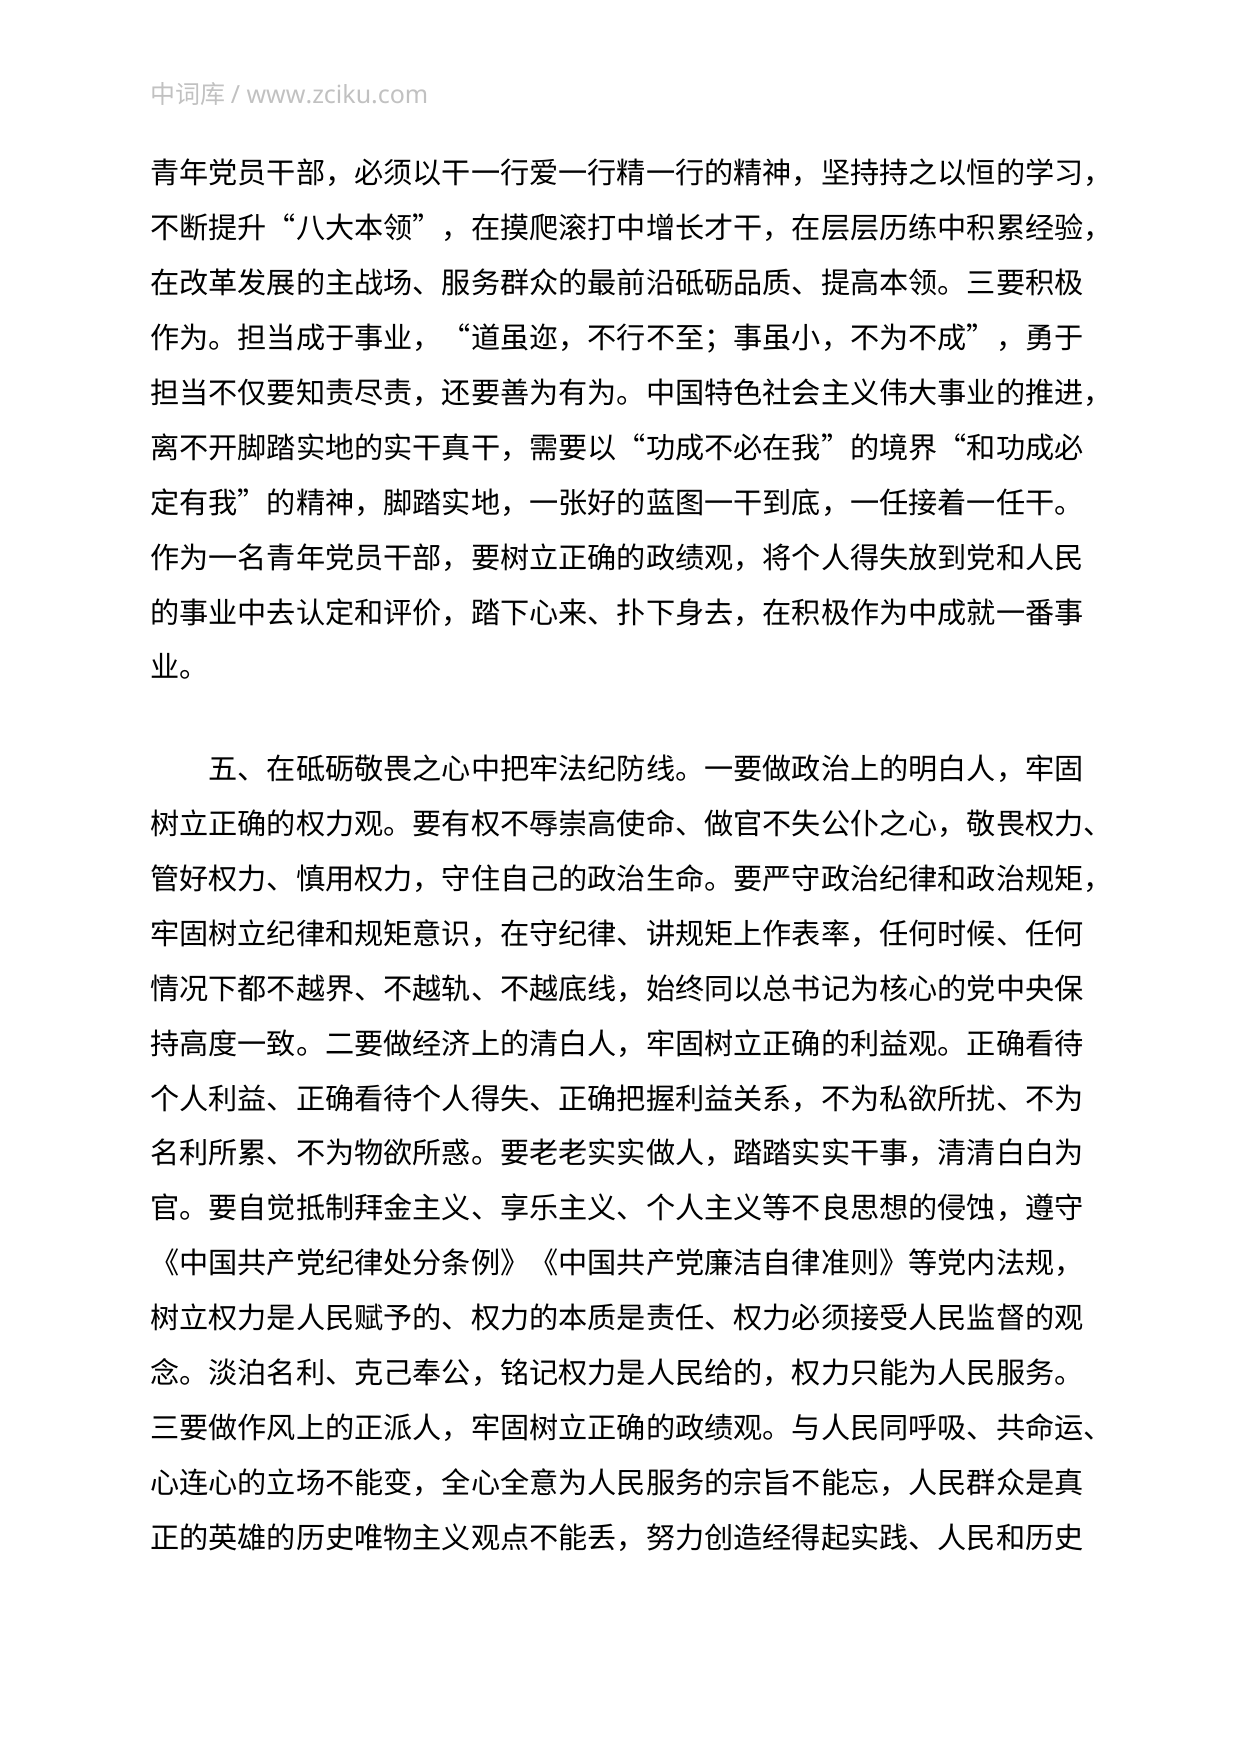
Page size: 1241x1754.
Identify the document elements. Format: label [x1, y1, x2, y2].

text [150, 150, 1090, 686]
text [150, 746, 1090, 1557]
